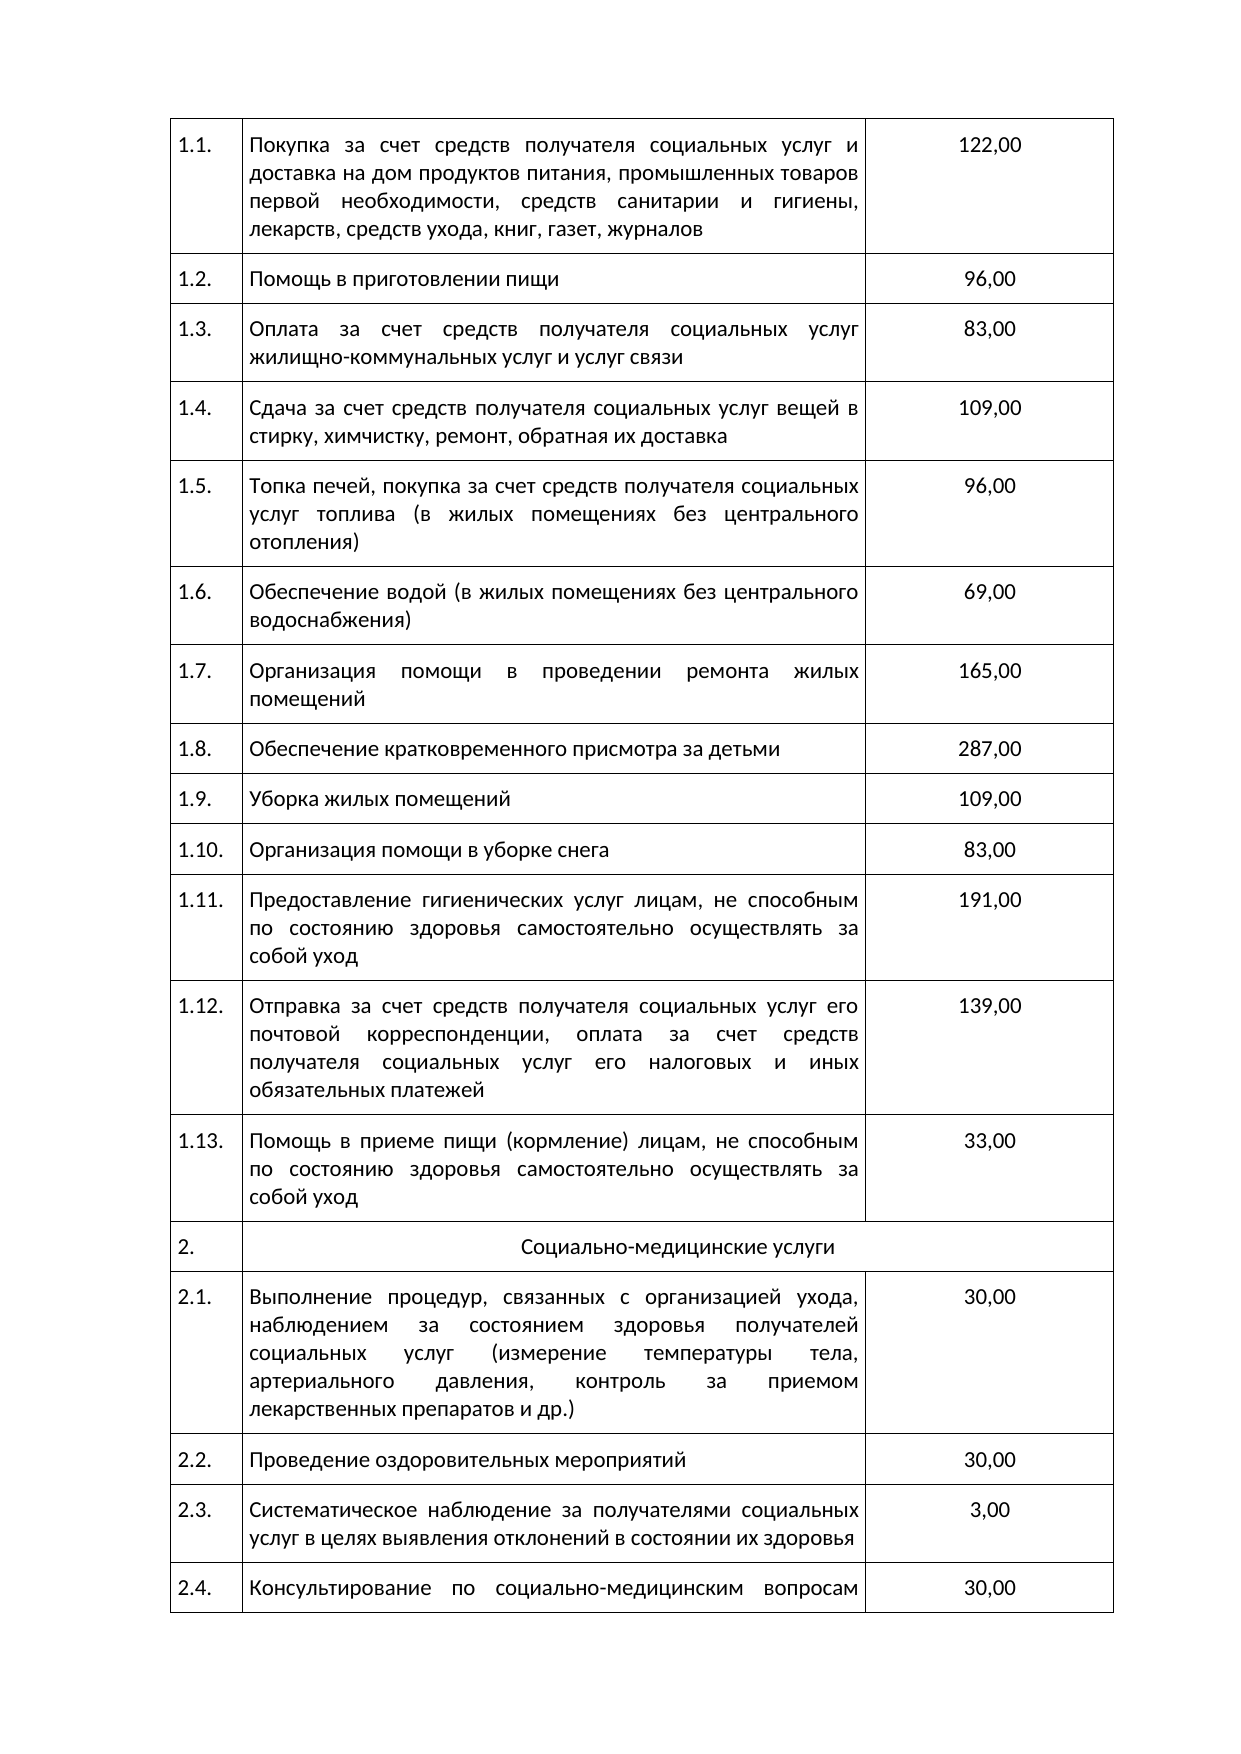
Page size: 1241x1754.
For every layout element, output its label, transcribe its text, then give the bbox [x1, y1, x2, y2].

table_cell 96,00 [866, 461, 1113, 566]
table_cell 2.1. [171, 1272, 242, 1433]
table_cell Топка печей, покупка за счет средств получателя социальных услуг топлива (в жилых помещениях без центрального отопления) [243, 461, 865, 566]
table_cell 33,00 [866, 1115, 1113, 1221]
table_cell 1.13. [171, 1115, 242, 1221]
table_cell 1.2. [171, 254, 242, 303]
table_cell 1.6. [171, 567, 242, 644]
table_cell Выполнение процедур, связанных с организацией ухода, наблюдением за состоянием здоровья получателей социальных услуг (измерение температуры тела, артериального давления, контроль за приемом лекарственных препаратов и др.) [243, 1272, 865, 1433]
table_cell Социально-медицинские услуги [243, 1222, 1113, 1271]
table_cell 2. [171, 1222, 242, 1271]
table_cell Уборка жилых помещений [243, 774, 865, 823]
table_cell 1.7. [171, 645, 242, 722]
table_cell 30,00 [866, 1434, 1113, 1483]
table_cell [243, 1563, 865, 1612]
table_cell Предоставление гигиенических услуг лицам, не способным по состоянию здоровья самостоятельно осуществлять за собой уход [243, 875, 865, 980]
table_cell 3,00 [866, 1485, 1113, 1562]
table_cell 1.5. [171, 461, 242, 566]
table_cell 83,00 [866, 824, 1113, 873]
table_cell Проведение оздоровительных мероприятий [243, 1434, 865, 1483]
table_cell 1.10. [171, 824, 242, 873]
table_cell 287,00 [866, 724, 1113, 773]
table_cell Отправка за счет средств получателя социальных услуг его почтовой корреспонденции, оплата за счет средств получателя социальных услуг его налоговых и иных обязательных платежей [243, 981, 865, 1114]
table_cell Организация помощи в уборке снега [243, 824, 865, 873]
table_cell 1.8. [171, 724, 242, 773]
table_cell 165,00 [866, 645, 1113, 722]
table_cell Помощь в приеме пищи (кормление) лицам, не способным по состоянию здоровья самостоятельно осуществлять за собой уход [243, 1115, 865, 1221]
table_cell Организация помощи в проведении ремонта жилых помещений [243, 645, 865, 722]
table_cell Оплата за счет средств получателя социальных услуг жилищно-коммунальных услуг и услуг связи [243, 304, 865, 381]
table_cell Систематическое наблюдение за получателями социальных услуг в целях выявления отклонений в состоянии их здоровья [243, 1485, 865, 1562]
table_cell 122,00 [866, 119, 1113, 252]
table_cell 69,00 [866, 567, 1113, 644]
table_cell 30,00 [866, 1272, 1113, 1433]
table_cell 2.3. [171, 1485, 242, 1562]
table_cell 139,00 [866, 981, 1113, 1114]
table_cell 191,00 [866, 875, 1113, 980]
table_cell 1.11. [171, 875, 242, 980]
table_cell 1.9. [171, 774, 242, 823]
table_cell 2.4. [171, 1563, 242, 1612]
table_cell 1.3. [171, 304, 242, 381]
table_cell Покупка за счет средств получателя социальных услуг и доставка на дом продуктов питания, промышленных товаров первой необходимости, средств санитарии и гигиены, лекарств, средств ухода, книг, газет, журналов [243, 119, 865, 252]
table_cell 109,00 [866, 774, 1113, 823]
table_cell Сдача за счет средств получателя социальных услуг вещей в стирку, химчистку, ремонт, обратная их доставка [243, 382, 865, 459]
table_cell 109,00 [866, 382, 1113, 459]
table_cell 1.12. [171, 981, 242, 1114]
table_cell 83,00 [866, 304, 1113, 381]
table_cell Обеспечение кратковременного присмотра за детьми [243, 724, 865, 773]
table_cell 30,00 [866, 1563, 1113, 1612]
table_cell Обеспечение водой (в жилых помещениях без центрального водоснабжения) [243, 567, 865, 644]
table_cell 1.1. [171, 119, 242, 252]
table_cell Помощь в приготовлении пищи [243, 254, 865, 303]
table_cell 96,00 [866, 254, 1113, 303]
table_cell 2.2. [171, 1434, 242, 1483]
table_cell 1.4. [171, 382, 242, 459]
